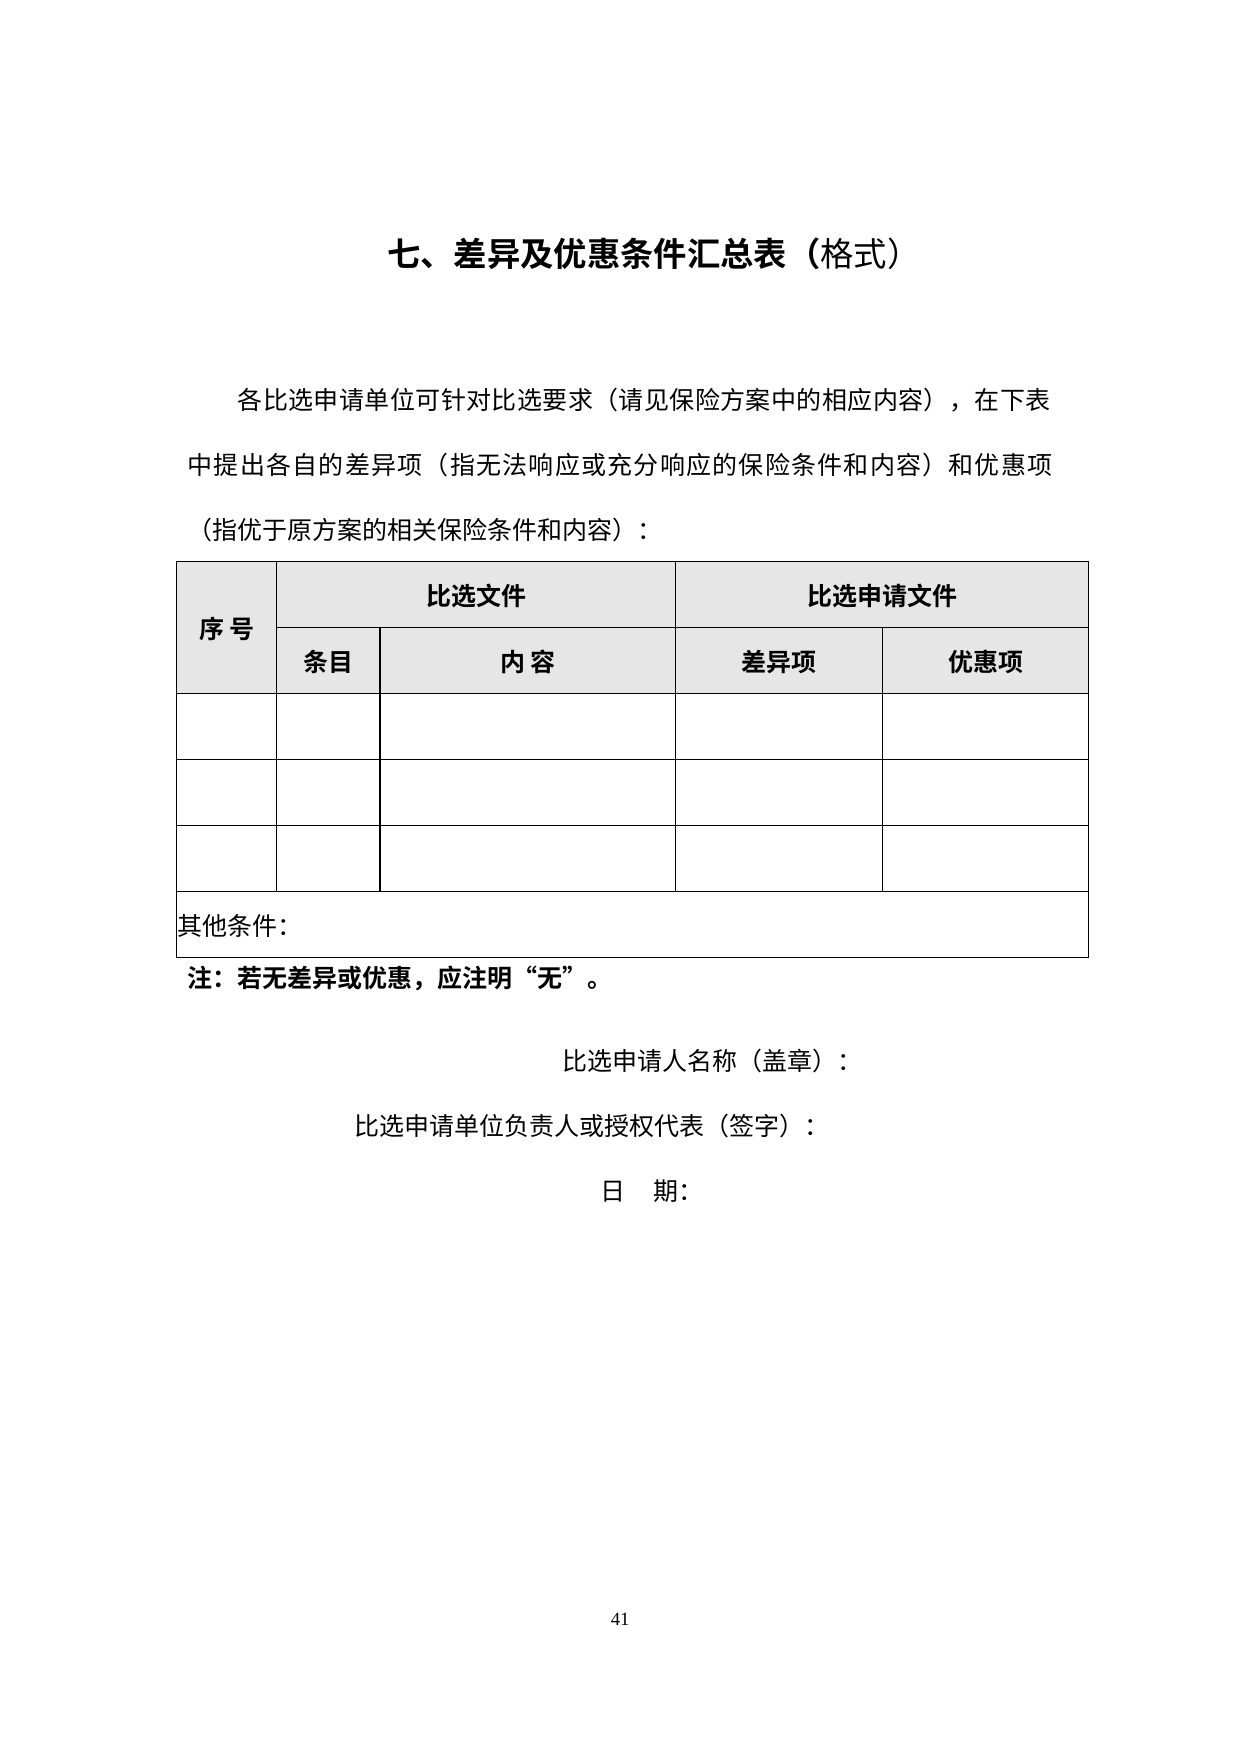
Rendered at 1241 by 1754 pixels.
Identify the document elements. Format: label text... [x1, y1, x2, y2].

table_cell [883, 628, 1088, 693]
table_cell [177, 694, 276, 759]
text 注：若无差异或优惠，应注明“无”。 [187, 958, 1053, 994]
text 比选申请人名称（盖章）： [187, 1027, 1003, 1092]
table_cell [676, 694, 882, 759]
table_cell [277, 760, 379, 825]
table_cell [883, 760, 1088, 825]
text 日 期： [187, 1157, 1053, 1222]
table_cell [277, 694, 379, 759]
text 各比选申请单位可针对比选要求（请见保险方案中的相应内容），在下表中提出各自的差异项（指无法响应或充分响应的保险条件和内容）和优惠项（指优于原方案的相关保险条件和内容）： [187, 366, 1053, 561]
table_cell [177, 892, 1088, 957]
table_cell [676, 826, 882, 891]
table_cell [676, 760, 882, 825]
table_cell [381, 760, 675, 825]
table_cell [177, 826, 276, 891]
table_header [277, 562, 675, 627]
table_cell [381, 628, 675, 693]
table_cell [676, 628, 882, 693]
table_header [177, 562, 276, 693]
subtitle 七、差异及优惠条件汇总表（格式） [187, 219, 1053, 284]
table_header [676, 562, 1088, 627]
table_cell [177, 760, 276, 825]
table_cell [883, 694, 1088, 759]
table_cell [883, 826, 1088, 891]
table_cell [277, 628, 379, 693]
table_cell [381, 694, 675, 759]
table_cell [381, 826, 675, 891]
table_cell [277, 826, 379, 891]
text 比选申请单位负责人或授权代表（签字）： [187, 1092, 1003, 1157]
